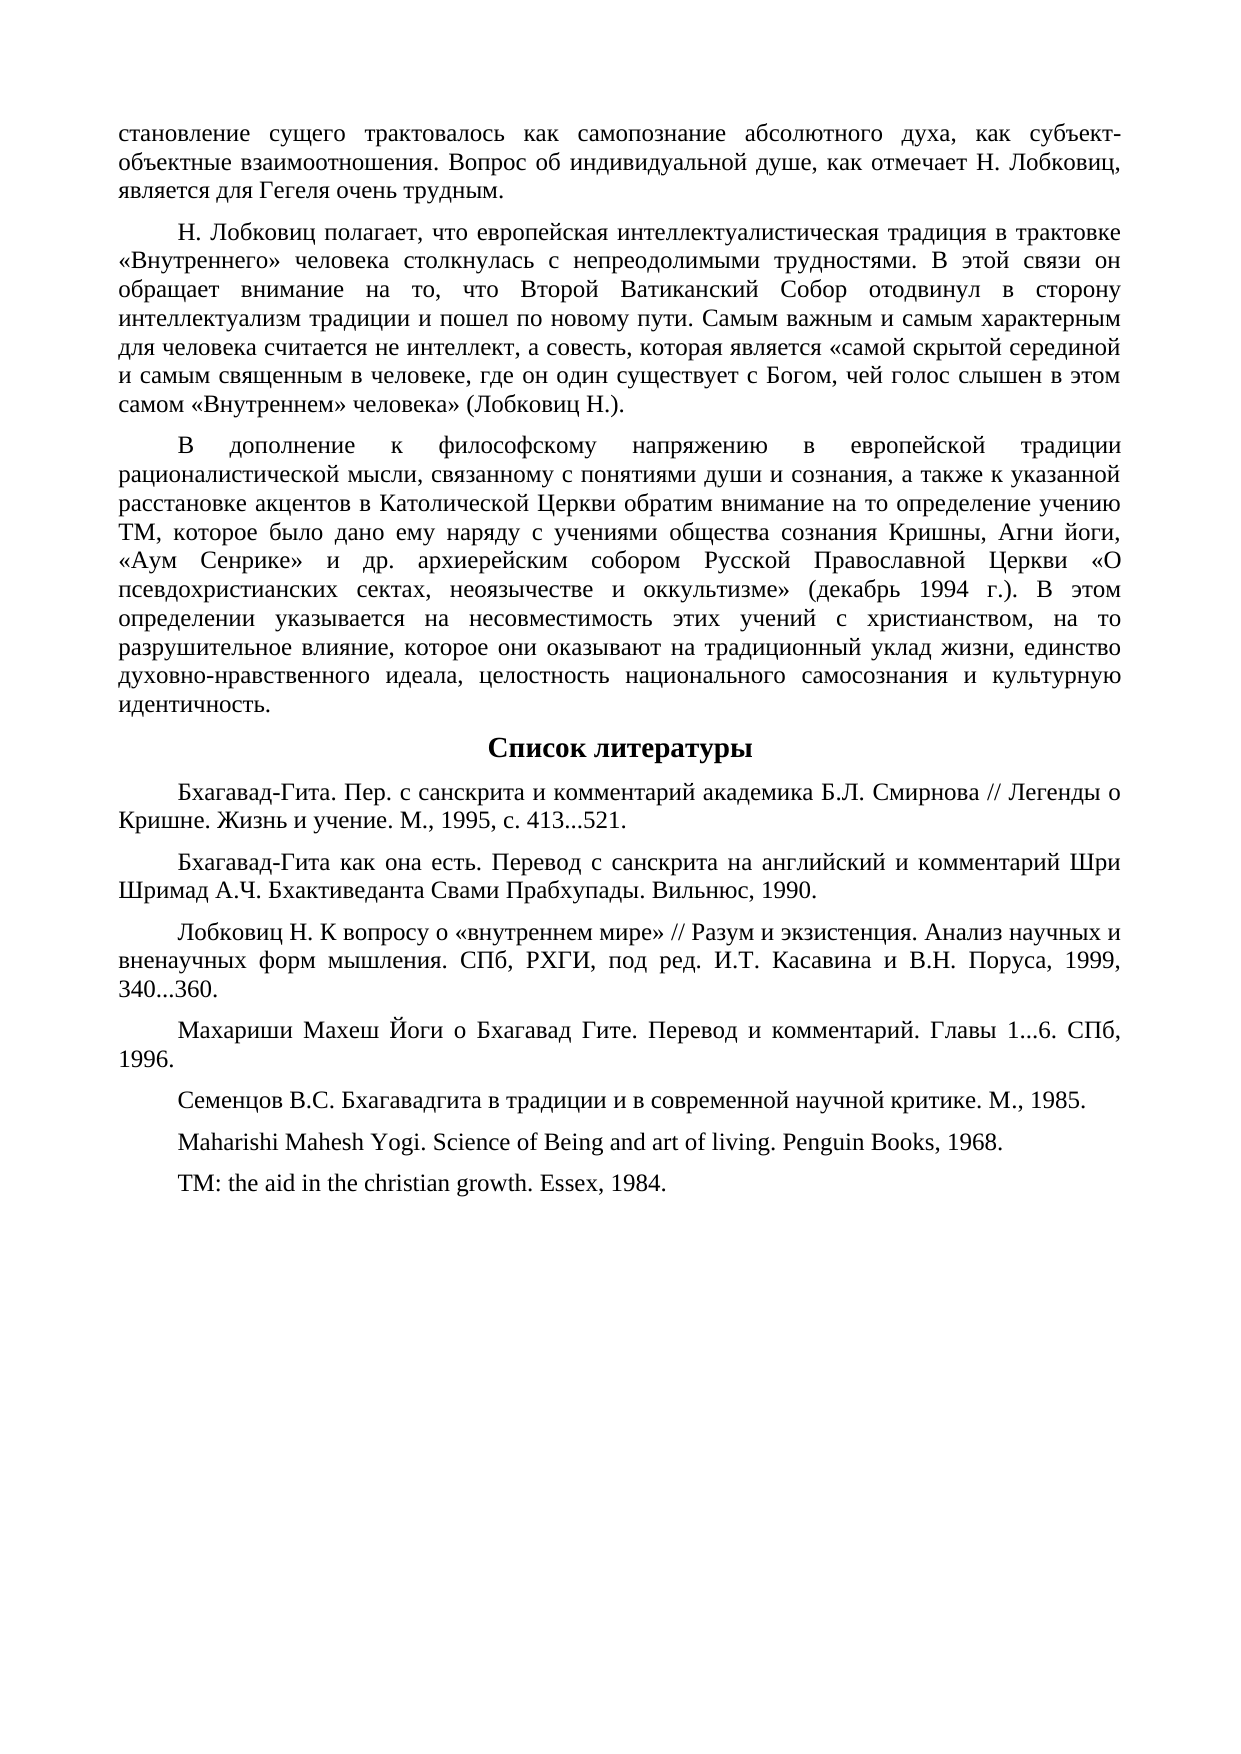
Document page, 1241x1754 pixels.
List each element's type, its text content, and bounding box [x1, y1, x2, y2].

text Н. Лобковиц полагает, что европейская интеллектуалистическая традиция в трактовке «Внутреннего» человека столкнулась с непреодолимыми трудностями. В этой связи он обращает внимание на то, что Второй Ватиканский Собор отодвинул в сторону интеллектуализм традиции и пошел по новому пути. Самым важным и самым характерным для человека считается не интеллект, а совесть, которая является «самой скрытой серединой и самым священным в человеке, где он один существует с Богом, чей голос слышен в этом самом «Внутреннем» человека» (Лобковиц Н.). [118, 217, 1122, 418]
text Лобковиц Н. К вопросу о «внутреннем мире» // Разум и экзистенция. Анализ научных и вненаучных форм мышления. СПб, РХГИ, под ред. И.Т. Касавина и В.Н. Поруса, 1999, 340...360. [118, 917, 1122, 1003]
text Махариши Махеш Йоги о Бхагавад Гите. Перевод и комментарий. Главы 1...6. СПб, 1996. [118, 1015, 1122, 1073]
text В дополнение к философскому напряжению в европейской традиции рационалистической мысли, связанному с понятиями души и сознания, а также к указанной расстановке акцентов в Католической Церкви обратим внимание на то определение учению ТМ, которое было дано ему наряду с учениями общества сознания Кришны, Агни йоги, «Аум Сенрике» и др. архиерейским собором Русской Православной Церкви «О псевдохристианских сектах, неоязычестве и оккультизме» (декабрь 1994 г.). В этом определении указывается на несовместимость этих учений с христианством, на то разрушительное влияние, которое они оказывают на традиционный уклад жизни, единство духовно-нравственного идеала, целостность национального самосознания и культурную идентичность. [118, 431, 1122, 718]
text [118, 118, 1122, 204]
text Семенцов В.С. Бхагавадгита в традиции и в современной научной критике. М., 1985. [118, 1085, 1122, 1114]
text Maharishi Mahesh Yogi. Science of Being and art of living. Penguin Books, 1968. [118, 1127, 1122, 1155]
text TM: the aid in the christian growth. Essex, 1984. [118, 1168, 1122, 1197]
text Список литературы [118, 731, 1122, 764]
text Бхагавад-Гита. Пер. с санскрита и комментарий академика Б.Л. Смирнова // Легенды о Кришне. Жизнь и учение. М., 1995, с. 413...521. [118, 777, 1122, 834]
text Бхагавад-Гита как она есть. Перевод с санскрита на английский и комментарий Шри Шримад А.Ч. Бхактиведанта Свами Прабхупады. Вильнюс, 1990. [118, 847, 1122, 904]
